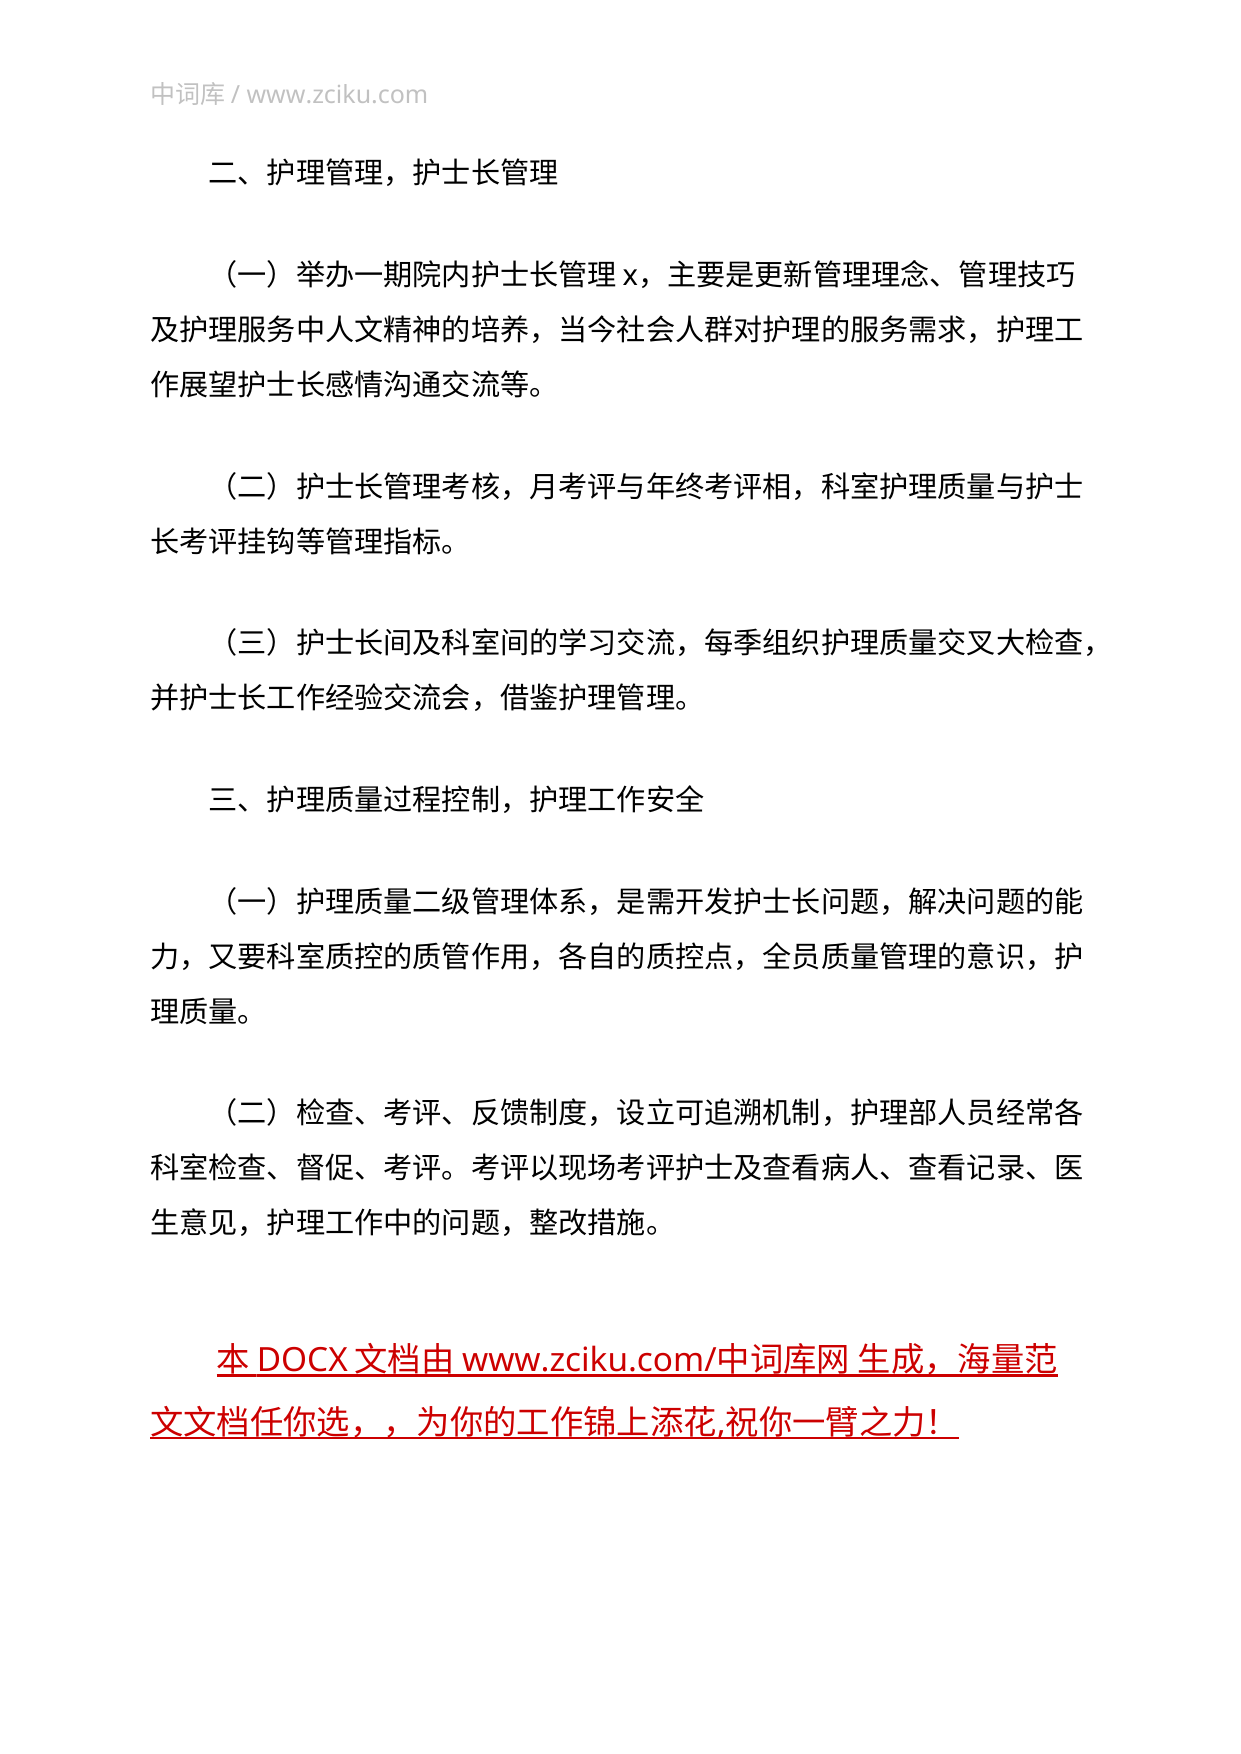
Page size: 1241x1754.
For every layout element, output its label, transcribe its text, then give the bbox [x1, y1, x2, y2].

text （三）护士长间及科室间的学习交流，每季组织护理质量交叉大检查，并护士长工作经验交流会，借鉴护理管理。 [150, 620, 1090, 717]
text 三、护理质量过程控制，护理工作安全 [150, 777, 1090, 819]
text （一）举办一期院内护士长管理x，主要是更新管理理念、管理技巧及护理服务中人文精神的培养，当今社会人群对护理的服务需求，护理工作展望护士长感情沟通交流等。 [150, 252, 1090, 404]
text （二）护士长管理考核，月考评与年终考评相，科室护理质量与护士长考评挂钩等管理指标。 [150, 463, 1090, 561]
text 本DOCX文档由 www.zciku.com/中词库网 生成，海量范文文档任你选，，为你的工作锦上添花,祝你一臂之力！ [150, 1333, 1090, 1444]
text （二）检查、考评、反馈制度，设立可追溯机制，护理部人员经常各科室检查、督促、考评。考评以现场考评护士及查看病人、查看记录、医生意见，护理工作中的问题，整改措施。 [150, 1090, 1090, 1242]
text （一）护理质量二级管理体系，是需开发护士长问题，解决问题的能力，又要科室质控的质管作用，各自的质控点，全员质量管理的意识，护理质量。 [150, 878, 1090, 1031]
text 二、护理管理，护士长管理 [150, 150, 1090, 192]
